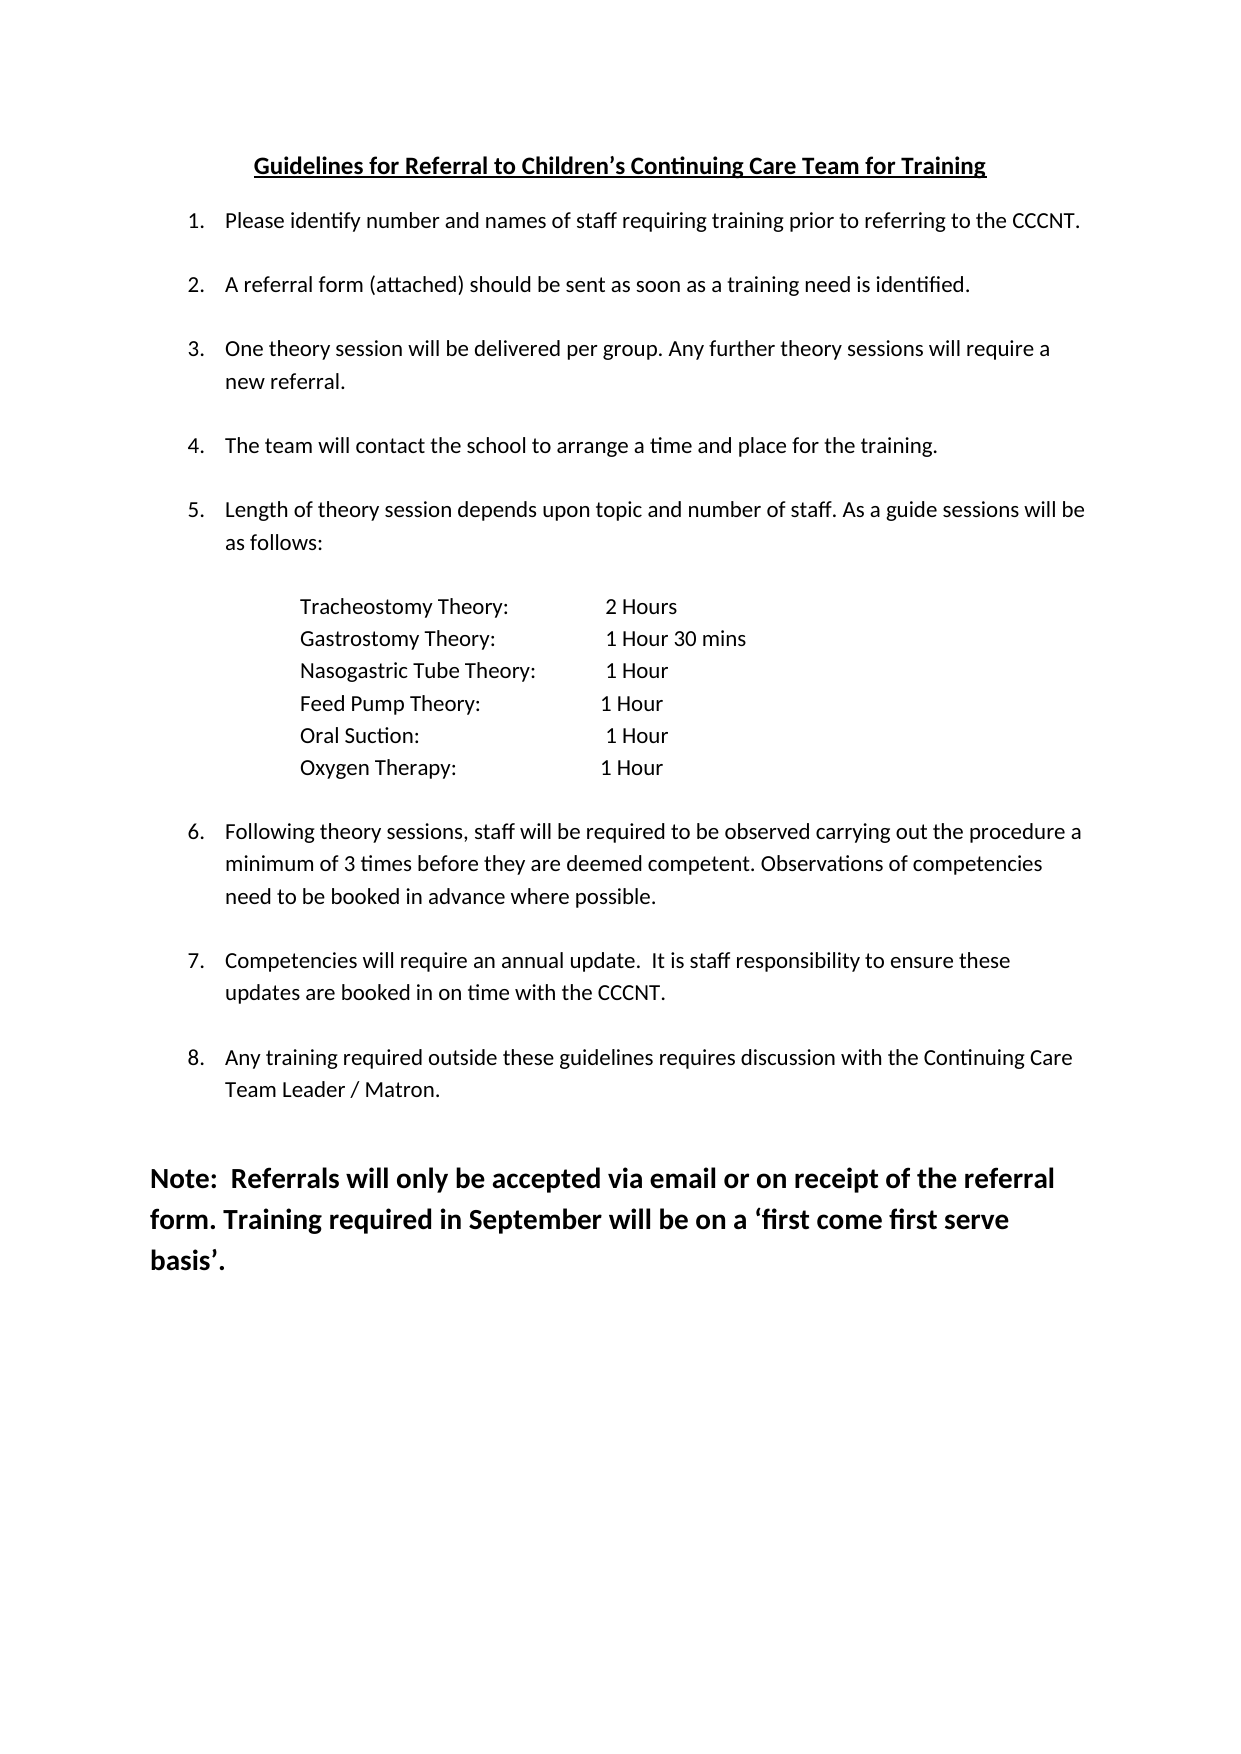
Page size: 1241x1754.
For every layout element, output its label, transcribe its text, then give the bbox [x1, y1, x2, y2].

list Tracheostomy Theory: 2 Hours [300, 592, 1090, 620]
list Please identify number and names of staff requiring training prior to referring to the CCCNT. [187, 206, 1090, 234]
list Oral Suction: 1 Hour [300, 721, 1090, 749]
list Length of theory session depends upon topic and number of staff. As a guide sessions will be as follows: [187, 496, 1090, 556]
text Note: Referrals will only be accepted via email or on receipt of the referral form. Training required in September will be on a ‘first come first serve basis’. [150, 1160, 1090, 1278]
list Competencies will require an annual update. It is staff responsibility to ensure these updates are booked in on time with the CCCNT. [187, 946, 1090, 1006]
list One theory session will be delivered per group. Any further theory sessions will require a new referral. [187, 334, 1090, 395]
list The team will contact the school to arrange a time and place for the training. [187, 431, 1090, 459]
list Following theory sessions, staff will be required to be observed carrying out the procedure a minimum of 3 times before they are deemed competent. Observations of competencies need to be booked in advance where possible. [187, 817, 1090, 910]
list Gastrostomy Theory: 1 Hour 30 mins [300, 624, 1090, 652]
list Any training required outside these guidelines requires discussion with the Continuing Care Team Leader / Matron. [187, 1043, 1090, 1103]
list A referral form (attached) should be sent as soon as a training need is identified. [187, 270, 1090, 298]
list Oxygen Therapy: 1 Hour [300, 753, 1090, 781]
list Nasogastric Tube Theory: 1 Hour [300, 656, 1090, 684]
text Guidelines for Referral to Children’s Continuing Care Team for Training [150, 150, 1090, 181]
list Feed Pump Theory: 1 Hour [300, 689, 1090, 717]
